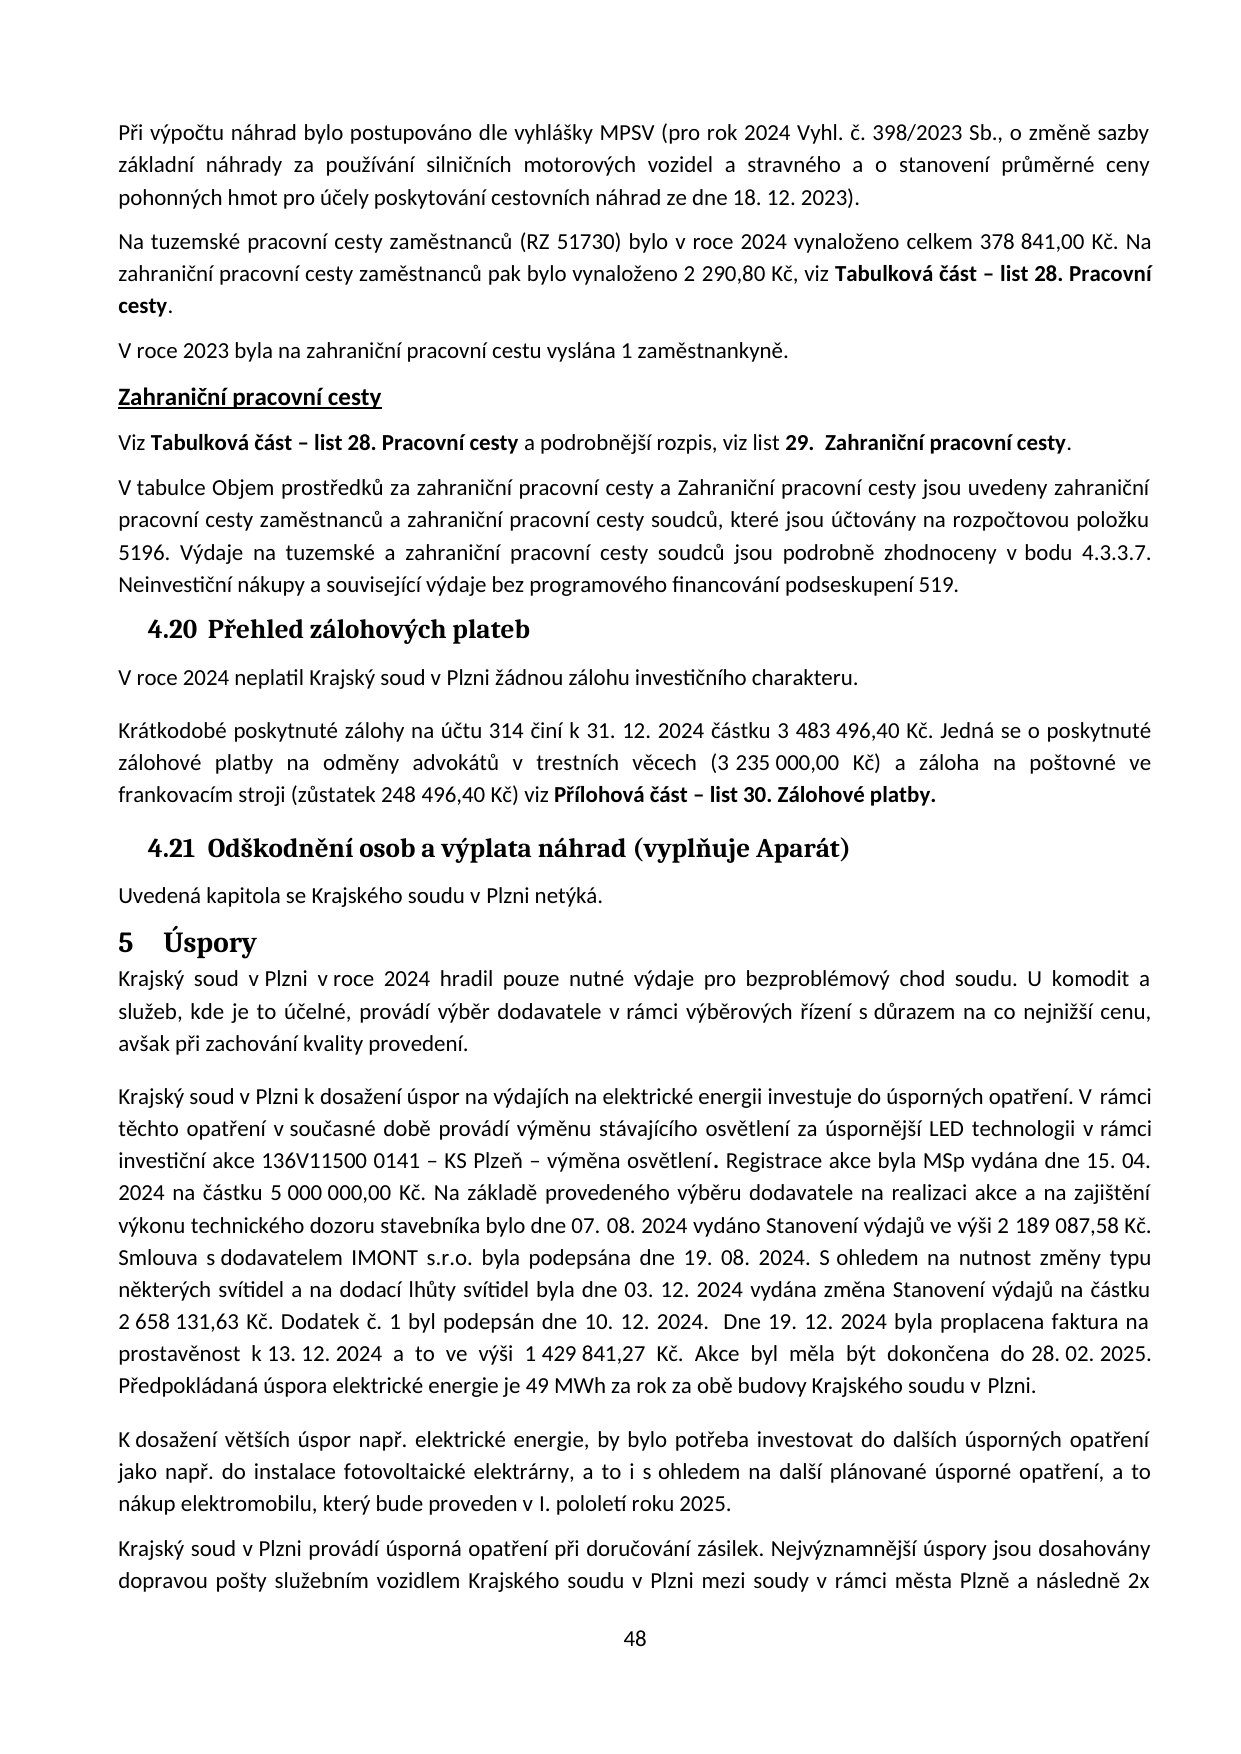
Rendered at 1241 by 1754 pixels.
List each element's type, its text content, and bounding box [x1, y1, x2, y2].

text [118, 1534, 1152, 1594]
text V roce 2023 byla na zahraniční pracovní cestu vyslána 1 zaměstnankyně. [118, 336, 1152, 364]
text Na tuzemské pracovní cesty zaměstnanců (RZ 51730) bylo v roce 2024 vynaloženo celkem 378 841,00 Kč. Na zahraniční pracovní cesty zaměstnanců pak bylo vynaloženo 2 290,80 Kč, viz Tabulková část – list 28. Pracovní cesty. [118, 227, 1152, 320]
text Uvedená kapitola se Krajského soudu v Plzni netýká. [118, 881, 1152, 909]
text Krajský soud v Plzni k dosažení úspor na výdajích na elektrické energii investuje do úsporných opatření. V rámci těchto opatření v současné době provádí výměnu stávajícího osvětlení za úspornější LED technologii v rámci investiční akce 136V11500 0141 – KS Plzeň – výměna osvětlení. Registrace akce byla MSp vydána dne 15. 04. 2024 na částku 5 000 000,00 Kč. Na základě provedeného výběru dodavatele na realizaci akce a na zajištění výkonu technického dozoru stavebníka bylo dne 07. 08. 2024 vydáno Stanovení výdajů ve výši 2 189 087,58 Kč. Smlouva s dodavatelem IMONT s.r.o. byla podepsána dne 19. 08. 2024. S ohledem na nutnost změny typu některých svítidel a na dodací lhůty svítidel byla dne 03. 12. 2024 vydána změna Stanovení výdajů na částku 2 658 131,63 Kč. Dodatek č. 1 byl podepsán dne 10. 12. 2024. Dne 19. 12. 2024 byla proplacena faktura na prostavěnost k 13. 12. 2024 a to ve výši 1 429 841,27 Kč. Akce byl měla být dokončena do 28. 02. 2025. Předpokládaná úspora elektrické energie je 49 MWh za rok za obě budovy Krajského soudu v Plzni. [118, 1082, 1152, 1400]
text V roce 2024 neplatil Krajský soud v Plzni žádnou zálohu investičního charakteru. [118, 663, 1152, 691]
subtitle Přehled zálohových plateb [148, 614, 1152, 646]
text Při výpočtu náhrad bylo postupováno dle vyhlášky MPSV (pro rok 2024 Vyhl. č. 398/2023 Sb., o změně sazby základní náhrady za používání silničních motorových vozidel a stravného a o stanovení průměrné ceny pohonných hmot pro účely poskytování cestovních náhrad ze dne 18. 12. 2023). [118, 118, 1152, 211]
subtitle Úspory [118, 926, 1152, 959]
text V tabulce Objem prostředků za zahraniční pracovní cesty a Zahraniční pracovní cesty jsou uvedeny zahraniční pracovní cesty zaměstnanců a zahraniční pracovní cesty soudců, které jsou účtovány na rozpočtovou položku 5196. Výdaje na tuzemské a zahraniční pracovní cesty soudců jsou podrobně zhodnoceny v bodu 4.3.3.7. Neinvestiční nákupy a související výdaje bez programového financování podseskupení 519. [118, 473, 1152, 598]
subtitle Odškodnění osob a výplata náhrad (vyplňuje Aparát) [148, 833, 1152, 864]
text K dosažení větších úspor např. elektrické energie, by bylo potřeba investovat do dalších úsporných opatření jako např. do instalace fotovoltaické elektrárny, a to i s ohledem na další plánované úsporné opatření, a to nákup elektromobilu, který bude proveden v I. pololetí roku 2025. [118, 1425, 1152, 1517]
text Krajský soud v Plzni v roce 2024 hradil pouze nutné výdaje pro bezproblémový chod soudu. U komodit a služeb, kde je to účelné, provádí výběr dodavatele v rámci výběrových řízení s důrazem na co nejnižší cenu, avšak při zachování kvality provedení. [118, 964, 1152, 1057]
text Viz Tabulková část – list 28. Pracovní cesty a podrobnější rozpis, viz list 29. Zahraniční pracovní cesty. [118, 428, 1152, 457]
text Krátkodobé poskytnuté zálohy na účtu 314 činí k 31. 12. 2024 částku 3 483 496,40 Kč. Jedná se o poskytnuté zálohové platby na odměny advokátů v trestních věcech (3 235 000,00 Kč) a záloha na poštovné ve frankovacím stroji (zůstatek 248 496,40 Kč) viz Přílohová část – list 30. Zálohové platby. [118, 716, 1152, 808]
text Zahraniční pracovní cesty [118, 381, 1152, 412]
